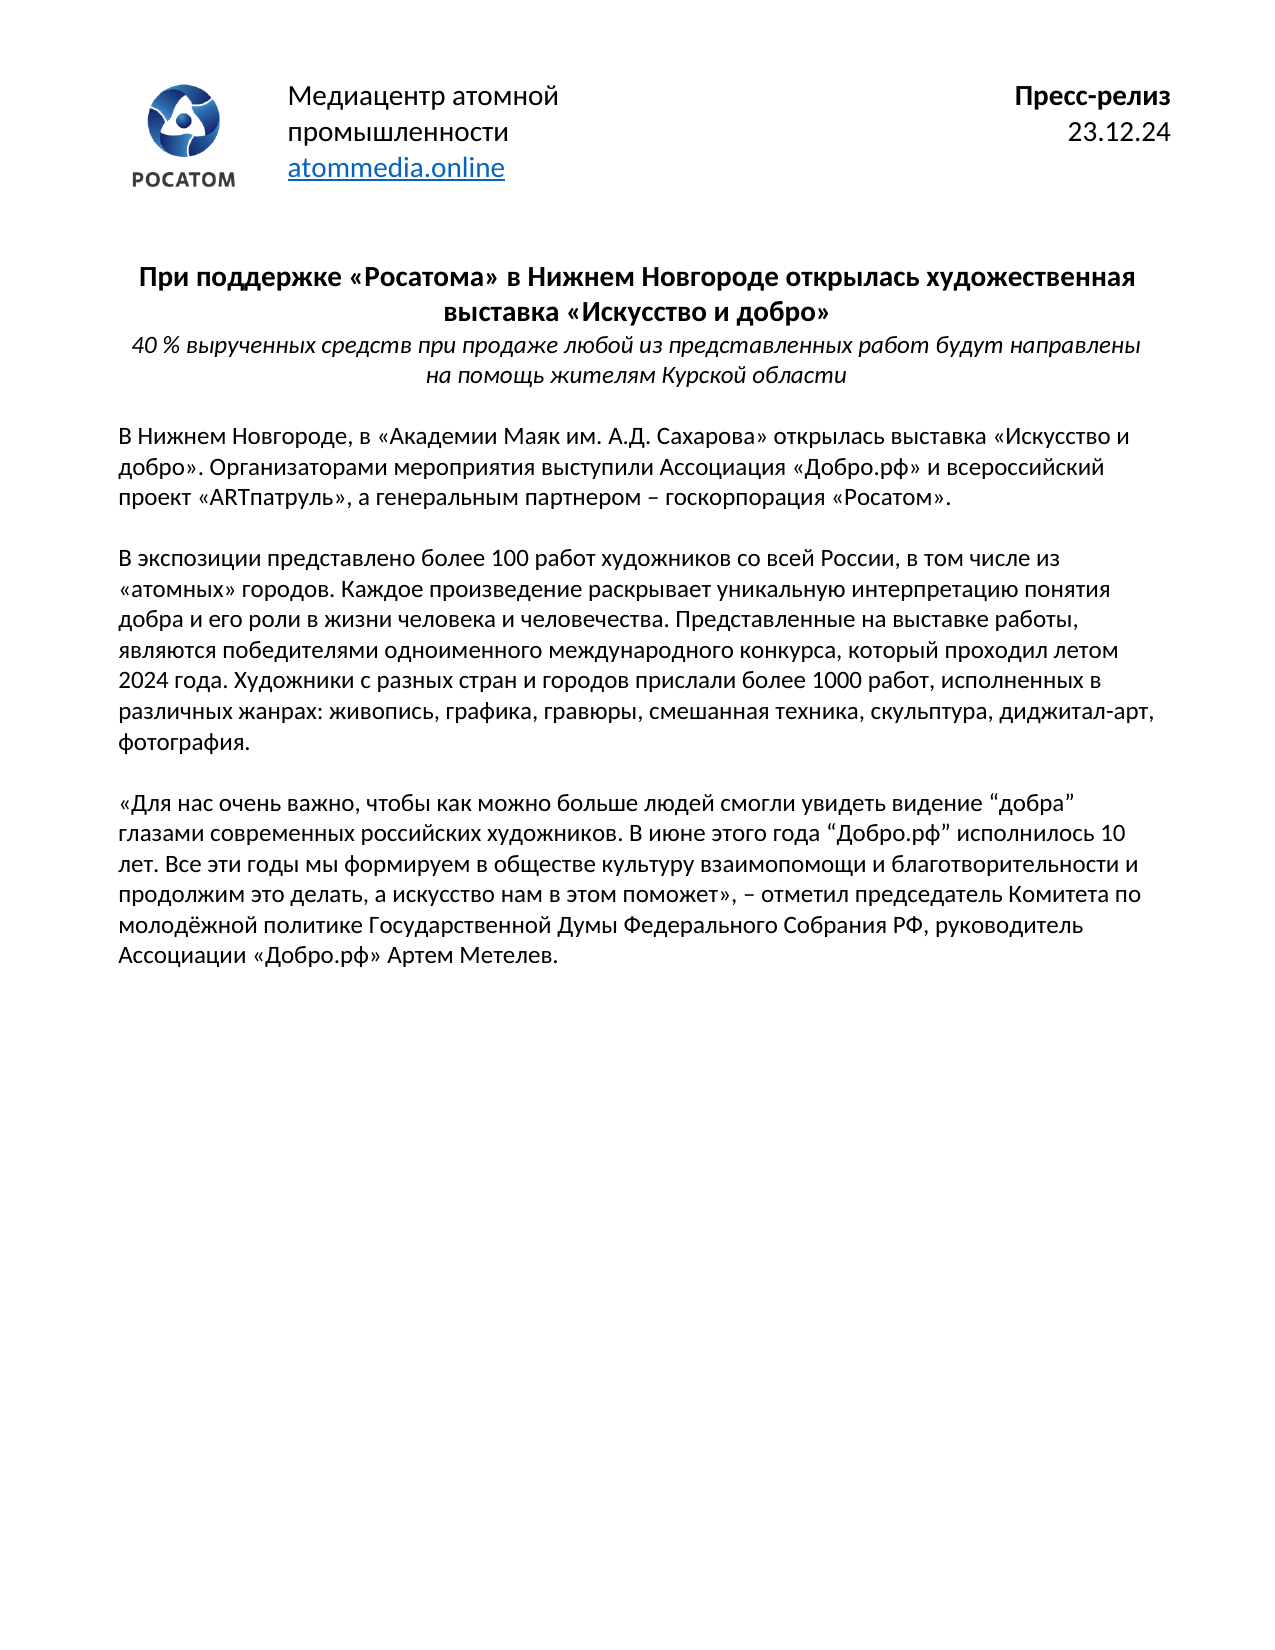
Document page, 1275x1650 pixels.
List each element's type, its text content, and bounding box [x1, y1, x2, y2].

picture [132, 84, 235, 187]
table_header Пресс-релиз 23.12.24 [705, 78, 1240, 222]
text При поддержке «Росатома» в Нижнем Новгороде открылась художественная выставка «Искусство и добро» [118, 258, 1157, 329]
text 40 % вырученных средств при продаже любой из представленных работ будут направлены на помощь жителям Курской области [118, 329, 1157, 390]
text В Нижнем Новгороде, в «Академии Маяк им. А.Д. Сахарова» открылась выставка «Искусство и добро». Организаторами мероприятия выступили Ассоциация «Добро.рф» и всероссийский проект «ARTпатруль», а генеральным партнером – госкорпорация «Росатом». [118, 420, 1157, 512]
text «Для нас очень важно, чтобы как можно больше людей смогли увидеть видение “добра” глазами современных российских художников. В июне этого года “Добро.рф” исполнилось 10 лет. Все эти годы мы формируем в обществе культуру взаимопомощи и благотворительности и продолжим это делать, а искусство нам в этом поможет», – отметил председатель Комитета по молодёжной политике Государственной Думы Федерального Собрания РФ, руководитель Ассоциации «Добро.рф» Артем Метелев. [118, 787, 1157, 970]
text В экспозиции представлено более 100 работ художников со всей России, в том числе из «атомных» городов. Каждое произведение раскрывает уникальную интерпретацию понятия добра и его роли в жизни человека и человечества. Представленные на выставке работы, являются победителями одноименного международного конкурса, который проходил летом 2024 года. Художники с разных стран и городов прислали более 1000 работ, исполненных в различных жанрах: живопись, графика, гравюры, смешанная техника, скульптура, диджитал-арт, фотография. [118, 542, 1157, 756]
table_header [118, 78, 276, 222]
table_header Медиацентр атомной промышленности atommedia.online [276, 78, 705, 222]
